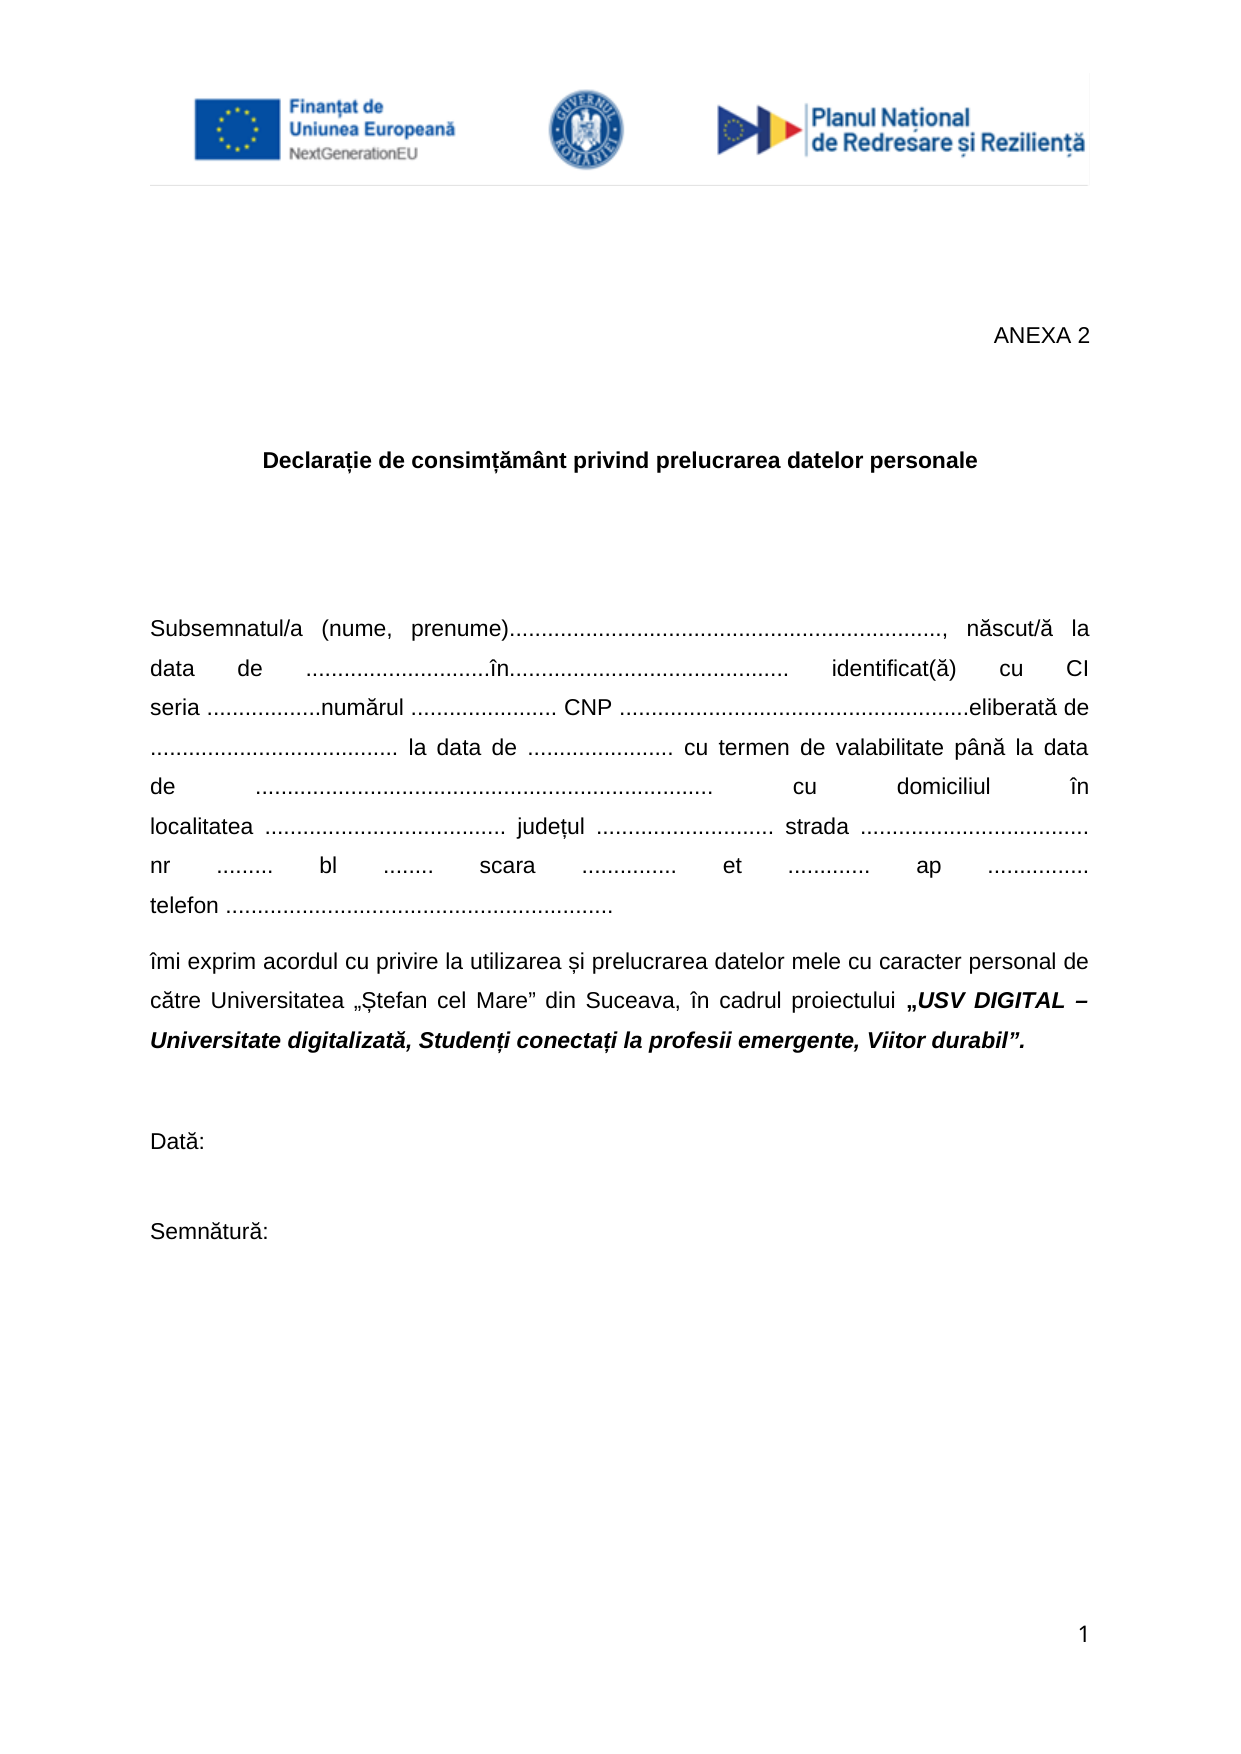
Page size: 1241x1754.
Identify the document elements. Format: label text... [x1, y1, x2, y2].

text ANEXA 2 [150, 322, 1090, 348]
picture [150, 73, 1091, 187]
text Dată: [150, 1128, 1090, 1154]
text Semnătură: [150, 1218, 1090, 1244]
text Declarație de consimțământ privind prelucrarea datelor personale [150, 447, 1090, 473]
text îmi exprim acordul cu privire la utilizarea și prelucrarea datelor mele cu caracter personal de către Universitatea „Ștefan cel Mare” din Suceava, în cadrul proiectului „USV DIGITAL – Universitate digitalizată, Studenți conectați la profesii emergente, Viitor durabil”. [150, 948, 1090, 1053]
text Subsemnatul/a (nume, prenume)...................................................................., născut/ă la data de .............................în............................................ identificat(ă) cu CI seria ..................numărul ....................... CNP .......................................................eliberată de ....................................... la data de ....................... cu termen de valabilitate până la data de ........................................................................ cu domiciliul în localitatea ...................................... județul ............................ strada .................................... nr ......... bl ........ scara ............... et ............. ap ................ telefon ............................................................. [150, 615, 1090, 918]
